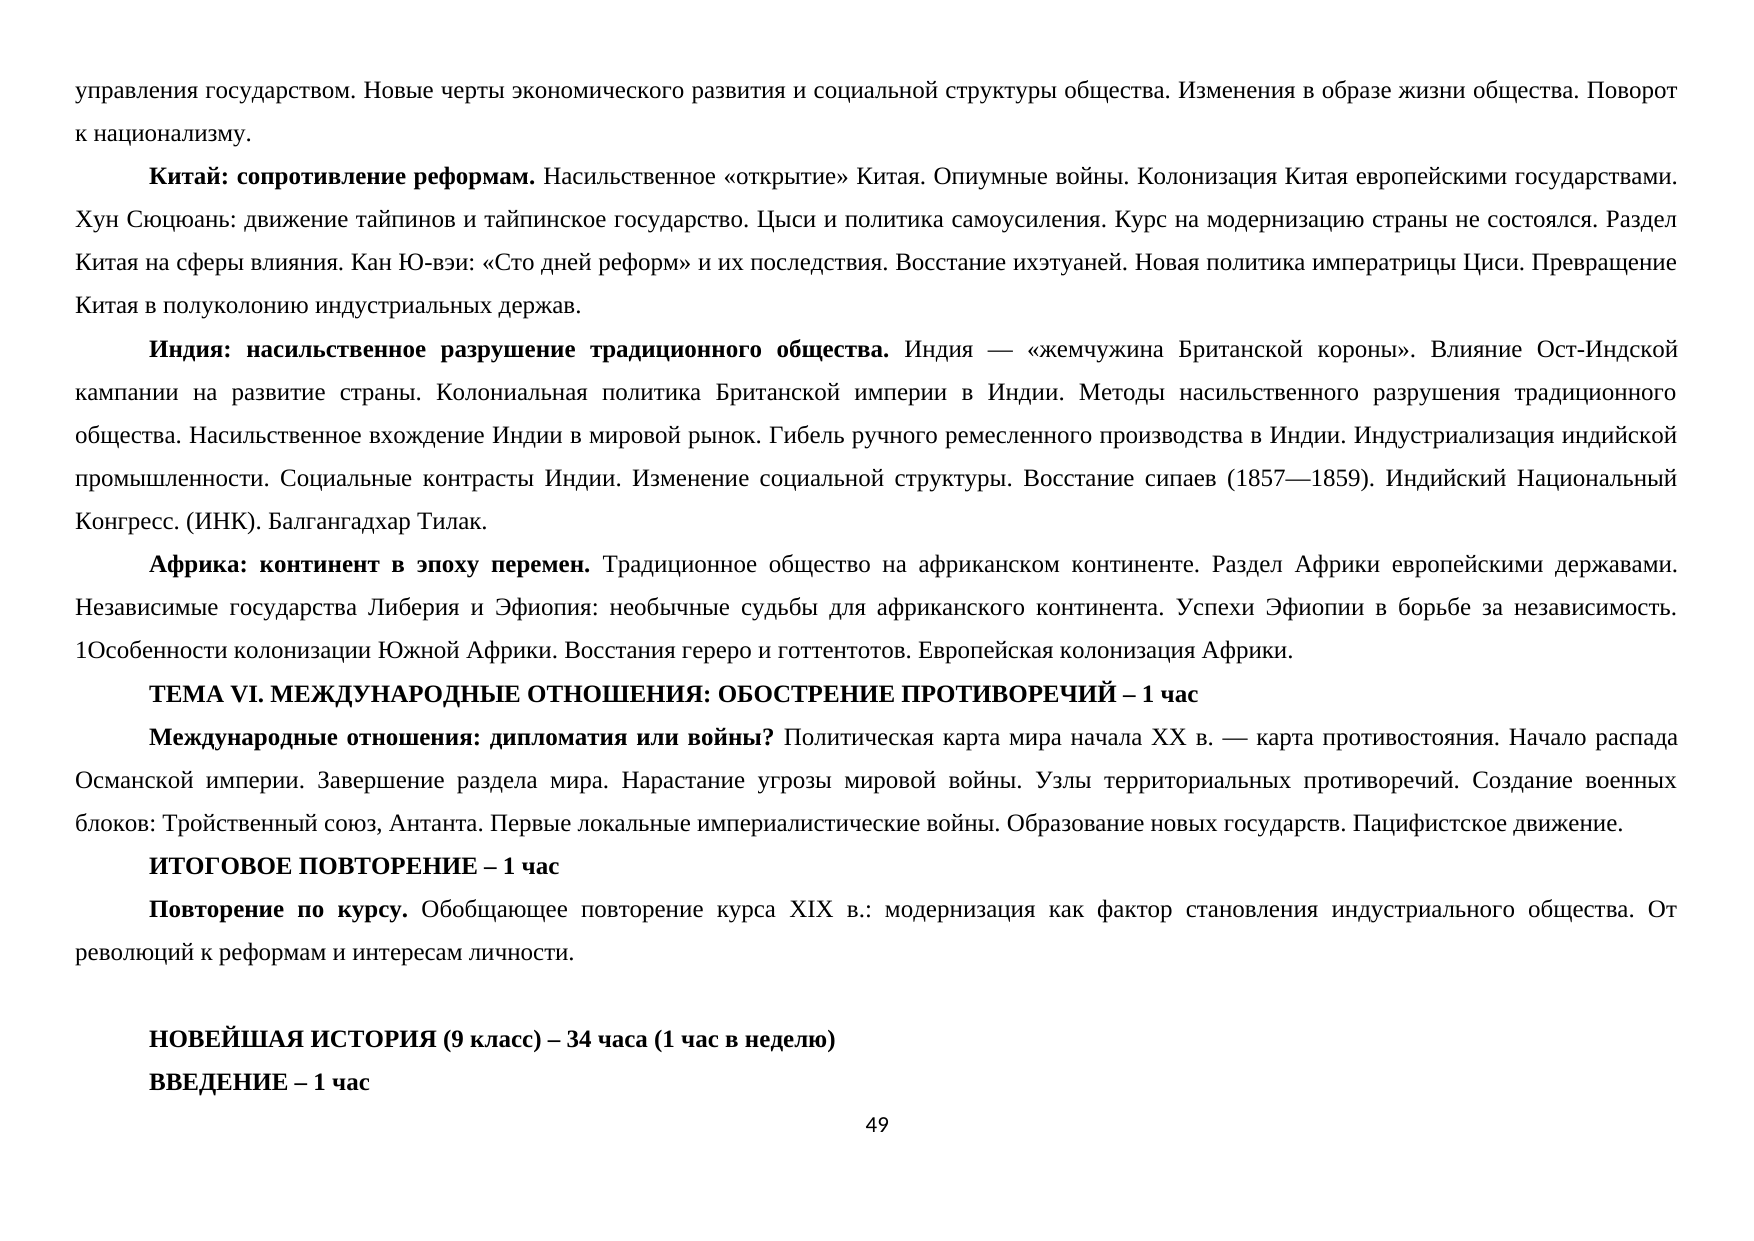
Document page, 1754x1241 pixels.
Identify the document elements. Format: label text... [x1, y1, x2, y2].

text ВВЕДЕНИЕ – 1 час [75, 1067, 1679, 1096]
text Повторение по курсу. Обобщающее повторение курса ХIХ в.: модернизация как фактор становления индустриального общества. От революций к реформам и интересам личности. [75, 894, 1679, 966]
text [75, 75, 1679, 147]
text Китай: сопротивление реформам. Насильственное «открытие» Китая. Опиумные войны. Колонизация Китая европейскими государствами. Хун Сюцюань: движение тайпинов и тайпинское государство. Цыси и политика самоусиления. Курс на модернизацию страны не состоялся. Раздел Китая на сферы влияния. Кан Ю-вэи: «Сто дней реформ» и их последствия. Восстание ихэтуаней. Новая политика императрицы Циси. Превращение Китая в полуколонию индустриальных держав. [75, 161, 1679, 319]
text ТЕМА VI. МЕЖДУНАРОДНЫЕ ОТНОШЕНИЯ: ОБОСТРЕНИЕ ПРОТИВОРЕЧИЙ – 1 час [75, 679, 1679, 707]
text ИТОГОВОЕ ПОВТОРЕНИЕ – 1 час [75, 851, 1679, 880]
text Африка: континент в эпоху перемен. Традиционное общество на африканском континенте. Раздел Африки европейскими державами. Независимые государства Либерия и Эфиопия: необычные судьбы для африканского континента. Успехи Эфиопии в борьбе за независимость. 1Особенности колонизации Южной Африки. Восстания гереро и готтентотов. Европейская колонизация Африки. [75, 549, 1679, 664]
text Индия: насильственное разрушение традиционного общества. Индия — «жемчужина Британской короны». Влияние Ост-Индской кампании на развитие страны. Колониальная политика Британской империи в Индии. Методы насильственного разрушения традиционного общества. Насильственное вхождение Индии в мировой рынок. Гибель ручного ремесленного производства в Индии. Индустриализация индийской промышленности. Социальные контрасты Индии. Изменение социальной структуры. Восстание сипаев (1857—1859). Индийский Национальный Конгресс. (ИНК). Балгангадхар Тилак. [75, 334, 1679, 535]
text Международные отношения: дипломатия или войны? Политическая карта мира начала ХХ в. — карта противостояния. Начало распада Османской империи. Завершение раздела мира. Нарастание угрозы мировой войны. Узлы территориальных противоречий. Создание военных блоков: Тройственный союз, Антанта. Первые локальные империалистические войны. Образование новых государств. Пацифистское движение. [75, 722, 1679, 837]
text НОВЕЙШАЯ ИСТОРИЯ (9 класс) – 34 часа (1 час в неделю) [75, 1024, 1679, 1052]
